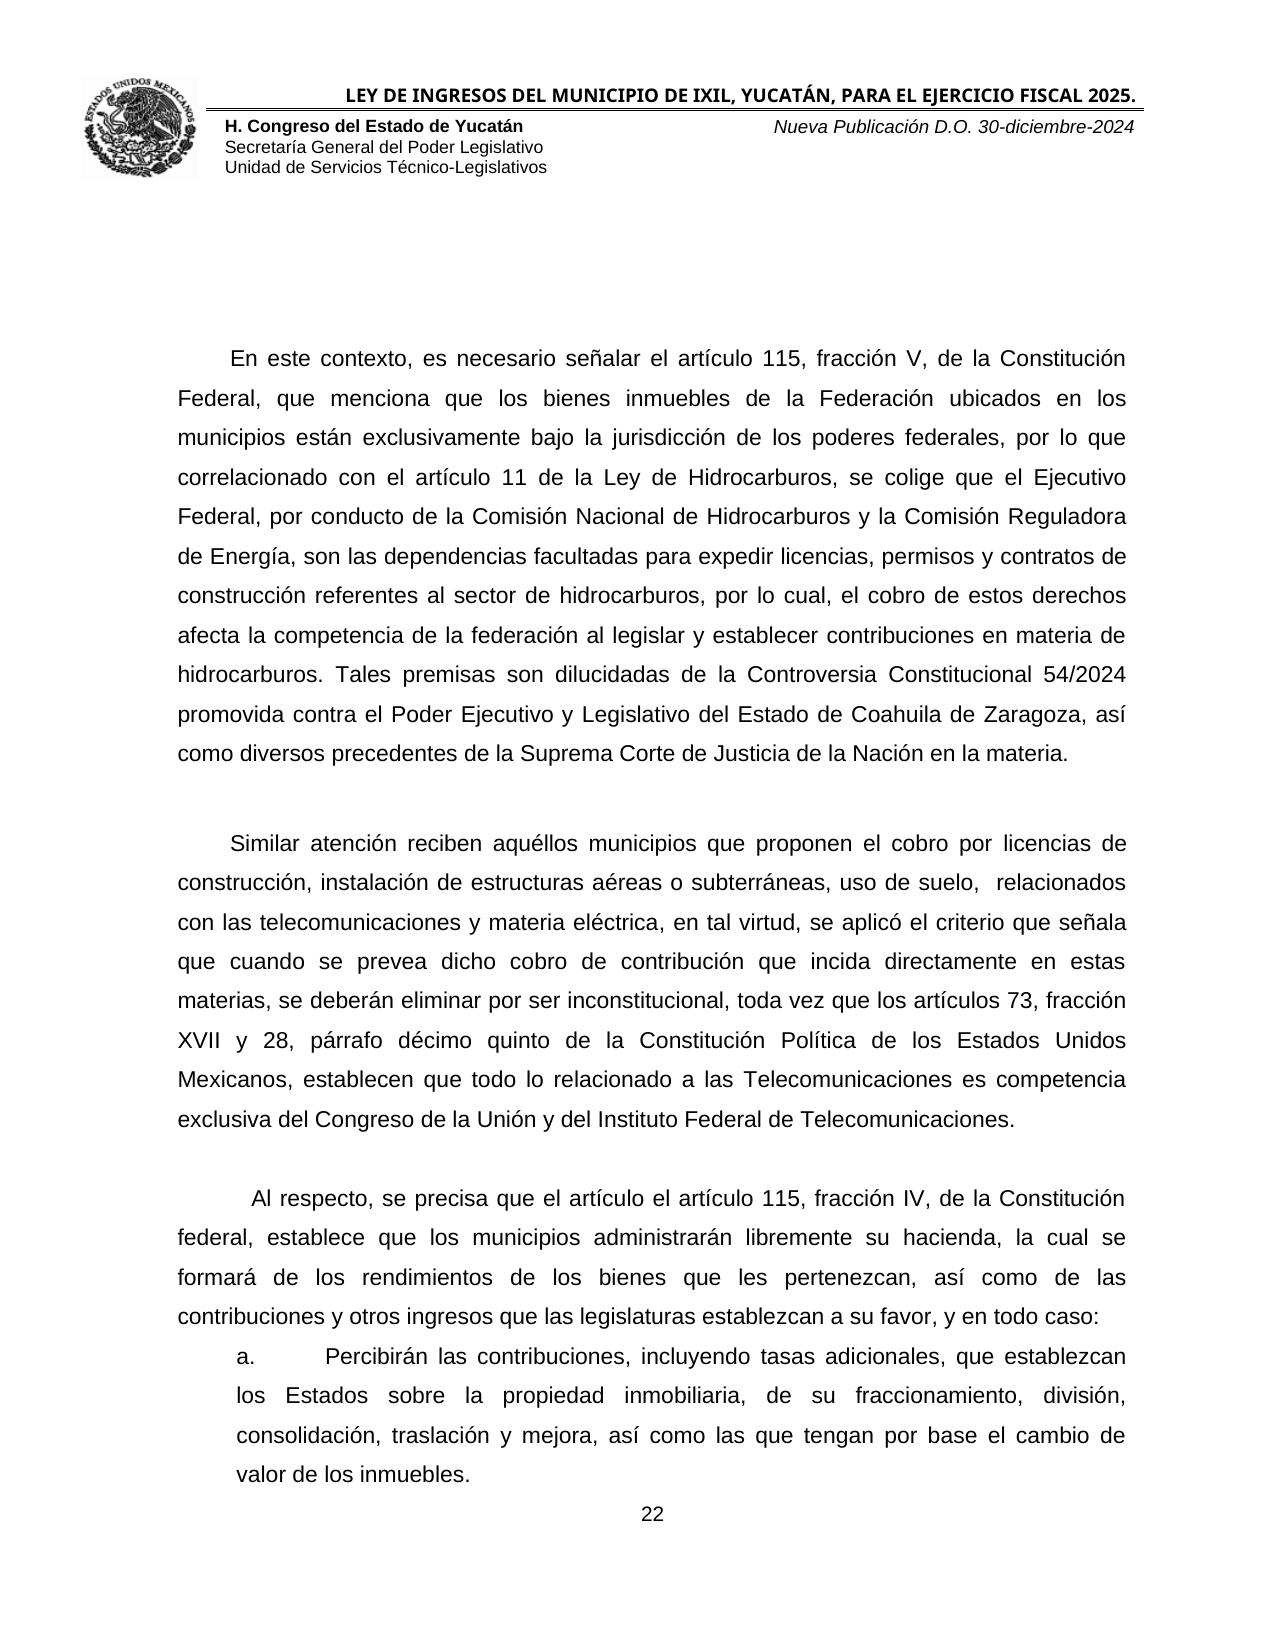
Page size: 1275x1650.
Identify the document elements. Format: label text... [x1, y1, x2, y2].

text Similar atención reciben aquéllos municipios que proponen el cobro por licencias de construcción, instalación de estructuras aéreas o subterráneas, uso de suelo, relacionados con las telecomunicaciones y materia eléctrica, en tal virtud, se aplicó el criterio que señala que cuando se prevea dicho cobro de contribución que incida directamente en estas materias, se deberán eliminar por ser inconstitucional, toda vez que los artículos 73, fracción XVII y 28, párrafo décimo quinto de la Constitución Política de los Estados Unidos Mexicanos, establecen que todo lo relacionado a las Telecomunicaciones es competencia exclusiva del Congreso de la Unión y del Instituto Federal de Telecomunicaciones. [177, 829, 1127, 1132]
text Al respecto, se precisa que el artículo el artículo 115, fracción IV, de la Constitución federal, establece que los municipios administrarán libremente su hacienda, la cual se formará de los rendimientos de los bienes que les pertenezcan, así como de las contribuciones y otros ingresos que las legislaturas establezcan a su favor, y en todo caso: [177, 1185, 1127, 1330]
text a. Percibirán las contribuciones, incluyendo tasas adicionales, que establezcan los Estados sobre la propiedad inmobiliaria, de su fraccionamiento, división, consolidación, traslación y mejora, así como las que tengan por base el cambio de valor de los inmuebles. [236, 1343, 1127, 1488]
text En este contexto, es necesario señalar el artículo 115, fracción V, de la Constitución Federal, que menciona que los bienes inmuebles de la Federación ubicados en los municipios están exclusivamente bajo la jurisdicción de los poderes federales, por lo que correlacionado con el artículo 11 de la Ley de Hidrocarburos, se colige que el Ejecutivo Federal, por conducto de la Comisión Nacional de Hidrocarburos y la Comisión Reguladora de Energía, son las dependencias facultadas para expedir licencias, permisos y contratos de construcción referentes al sector de hidrocarburos, por lo cual, el cobro de estos derechos afecta la competencia de la federación al legislar y establecer contribuciones en materia de hidrocarburos. Tales premisas son dilucidadas de la Controversia Constitucional 54/2024 promovida contra el Poder Ejecutivo y Legislativo del Estado de Coahuila de Zaragoza, así como diversos precedentes de la Suprema Corte de Justicia de la Nación en la materia. [177, 345, 1127, 766]
